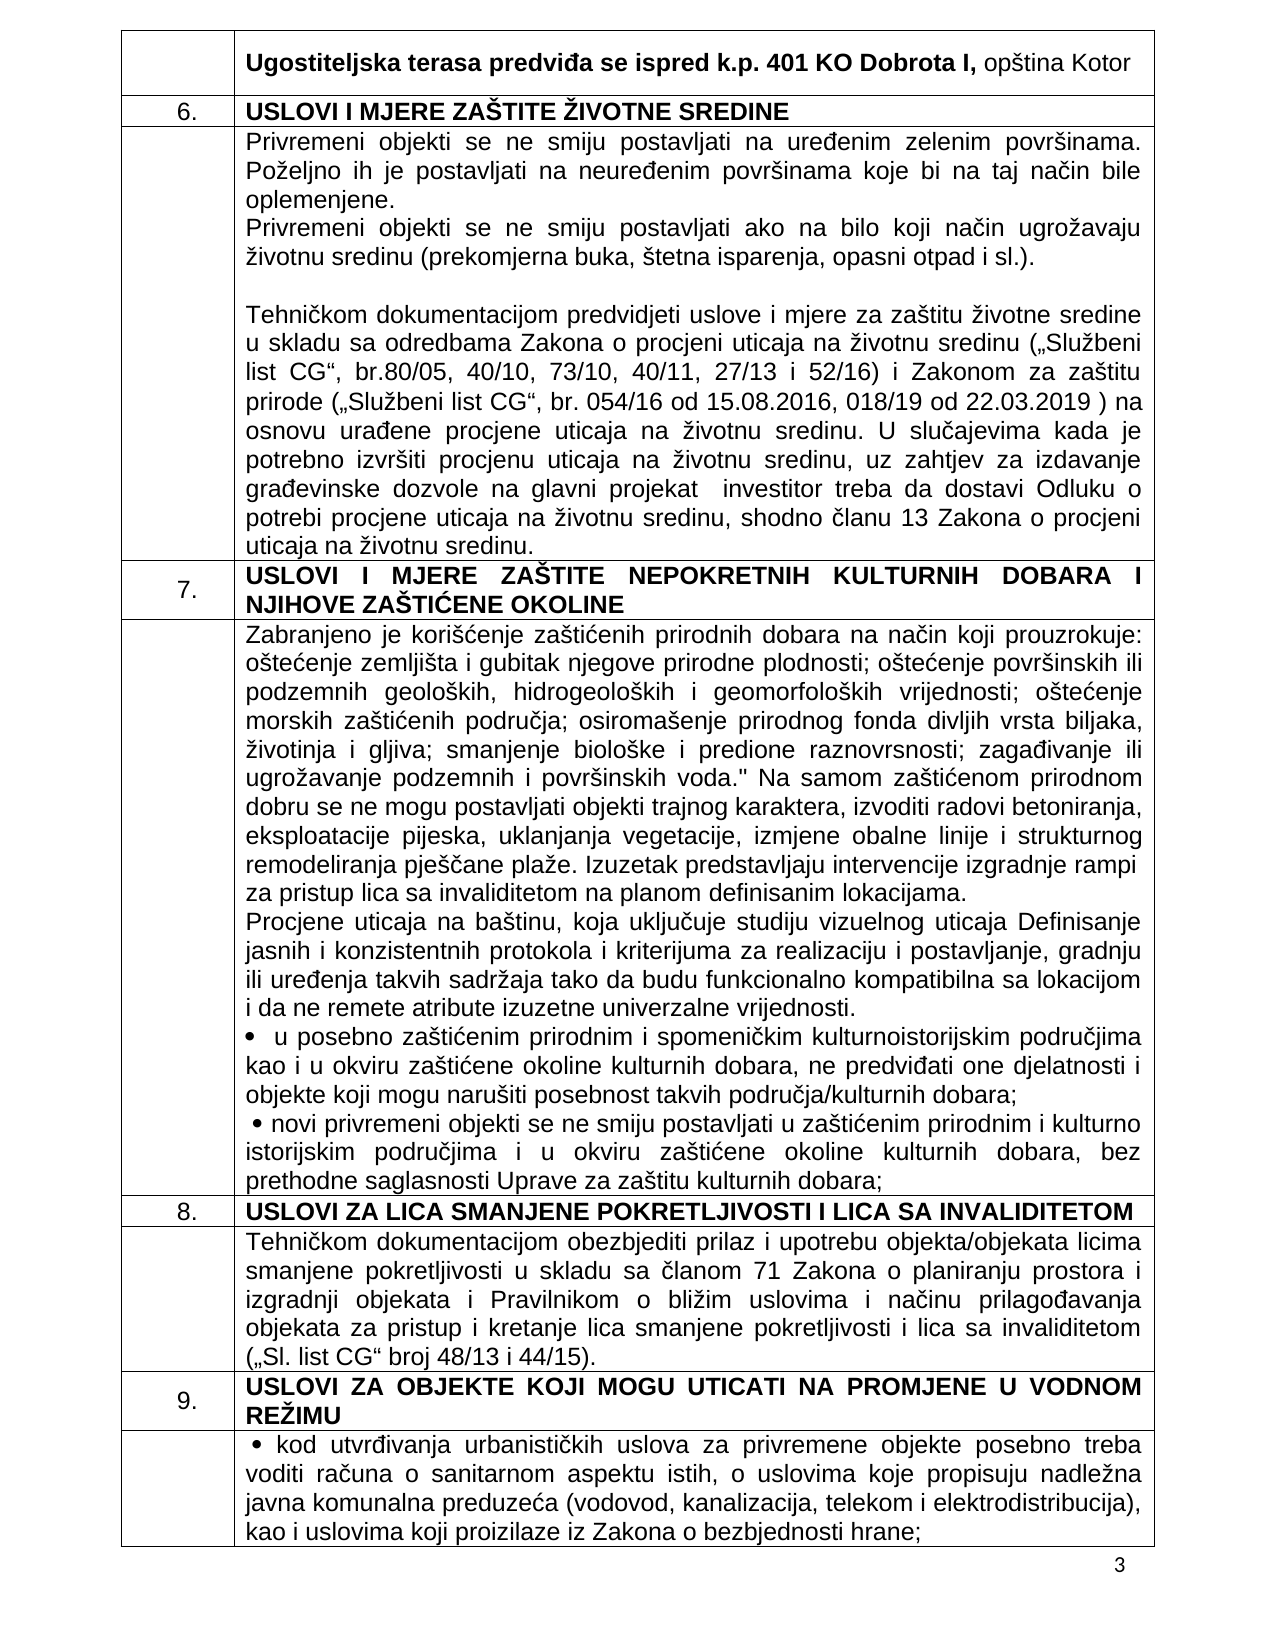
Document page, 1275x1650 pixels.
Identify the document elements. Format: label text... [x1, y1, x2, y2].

table_cell Ugostiteljska terasa predviđa se ispred k.p. 401 KO Dobrota I, opština Kotor [235, 31, 1154, 95]
table_cell USLOVI I MJERE ZAŠTITE NEPOKRETNIH KULTURNIH DOBARA I NJIHOVE ZAŠTIĆENE OKOLINE [235, 561, 1154, 619]
table_cell USLOVI I MJERE ZAŠTITE ŽIVOTNE SREDINE [235, 96, 1154, 126]
table_cell USLOVI ZA OBJEKTE KOJI MOGU UTICATI NA PROMJENE U VODNOM REŽIMU [235, 1372, 1154, 1429]
table_cell [122, 1227, 234, 1371]
table_cell USLOVI ZA LICA SMANJENE POKRETLJIVOSTI I LICA SA INVALIDITETOM [235, 1196, 1154, 1226]
table_cell [122, 127, 234, 560]
table_cell 9. [122, 1372, 234, 1429]
table_cell Tehničkom dokumentacijom obezbjediti prilaz i upotrebu objekta/objekata licima smanjene pokretljivosti u skladu sa članom 71 Zakona o planiranju prostora i izgradnji objekata i Pravilnikom o bližim uslovima i načinu prilagođavanja objekata za pristup i kretanje lica smanjene pokretljivosti i lica sa invaliditetom („Sl. list CG“ broj 48/13 i 44/15). [235, 1227, 1154, 1371]
table_cell Privremeni objekti se ne smiju postavljati na uređenim zelenim površinama. Poželjno ih je postavljati na neuređenim površinama koje bi na taj način bile oplemenjene. Privremeni objekti se ne smiju postavljati ako na bilo koji način ugrožavaju životnu sredinu (prekomjerna buka, štetna isparenja, opasni otpad i sl.). Tehničkom dokumentacijom predvidjeti uslove i mjere za zaštitu životne sredine u skladu sa odredbama Zakona o procjeni uticaja na životnu sredinu („Službeni list CG“, br.80/05, 40/10, 73/10, 40/11, 27/13 i 52/16) i Zakonom za zaštitu prirode („Službeni list CG“, br. 054/16 od 15.08.2016, 018/19 od 22.03.2019 ) na osnovu urađene procjene uticaja na životnu sredinu. U slučajevima kada je potrebno izvršiti procjenu uticaja na životnu sredinu, uz zahtjev za izdavanje građevinske dozvole na glavni projekat investitor treba da dostavi Odluku o potrebi procjene uticaja na životnu sredinu, shodno članu 13 Zakona o procjeni uticaja na životnu sredinu. [235, 127, 1154, 560]
table_cell [122, 31, 234, 95]
table_cell 7. [122, 561, 234, 619]
table_cell Zabranjeno je korišćenje zaštićenih prirodnih dobara na način koji prouzrokuje: oštećenje zemljišta i gubitak njegove prirodne plodnosti; oštećenje površinskih ili podzemnih geoloških, hidrogeoloških i geomorfoloških vrijednosti; oštećenje morskih zaštićenih područja; osiromašenje prirodnog fonda divljih vrsta biljaka, životinja i gljiva; smanjenje biološke i predione raznovrsnosti; zagađivanje ili ugrožavanje podzemnih i površinskih voda." Na samom zaštićenom prirodnom dobru se ne mogu postavljati objekti trajnog karaktera, izvoditi radovi betoniranja, eksploatacije pijeska, uklanjanja vegetacije, izmjene obalne linije i strukturnog remodeliranja pješčane plaže. Izuzetak predstavljaju intervencije izgradnje rampi za pristup lica sa invaliditetom na planom definisanim lokacijama. Procjene uticaja na baštinu, koja uključuje studiju vizuelnog uticaja Definisanje jasnih i konzistentnih protokola i kriterijuma za realizaciju i postavljanje, gradnju ili uređenja takvih sadržaja tako da budu funkcionalno kompatibilna sa lokacijom i da ne remete atribute izuzetne univerzalne vrijednosti. u posebno zaštićenim prirodnim i spomeničkim kulturnoistorijskim područjima kao i u okviru zaštićene okoline kulturnih dobara, ne predviđati one djelatnosti i objekte koji mogu narušiti posebnost takvih područja/kulturnih dobara; novi privremeni objekti se ne smiju postavljati u zaštićenim prirodnim i kulturno istorijskim područjima i u okviru zaštićene okoline kulturnih dobara, bez prethodne saglasnosti Uprave za zaštitu kulturnih dobara; [235, 620, 1154, 1195]
table_cell [122, 620, 234, 1195]
table_cell 6. [122, 96, 234, 126]
table_cell 8. [122, 1196, 234, 1226]
table_cell [122, 1431, 234, 1546]
table_cell kod utvrđivanja urbanističkih uslova za privremene objekte posebno treba voditi računa o sanitarnom aspektu istih, o uslovima koje propisuju nadležna javna komunalna preduzeća (vodovod, kanalizacija, telekom i elektrodistribucija), kao i uslovima koji proizilaze iz Zakona o bezbjednosti hrane; [235, 1431, 1154, 1546]
